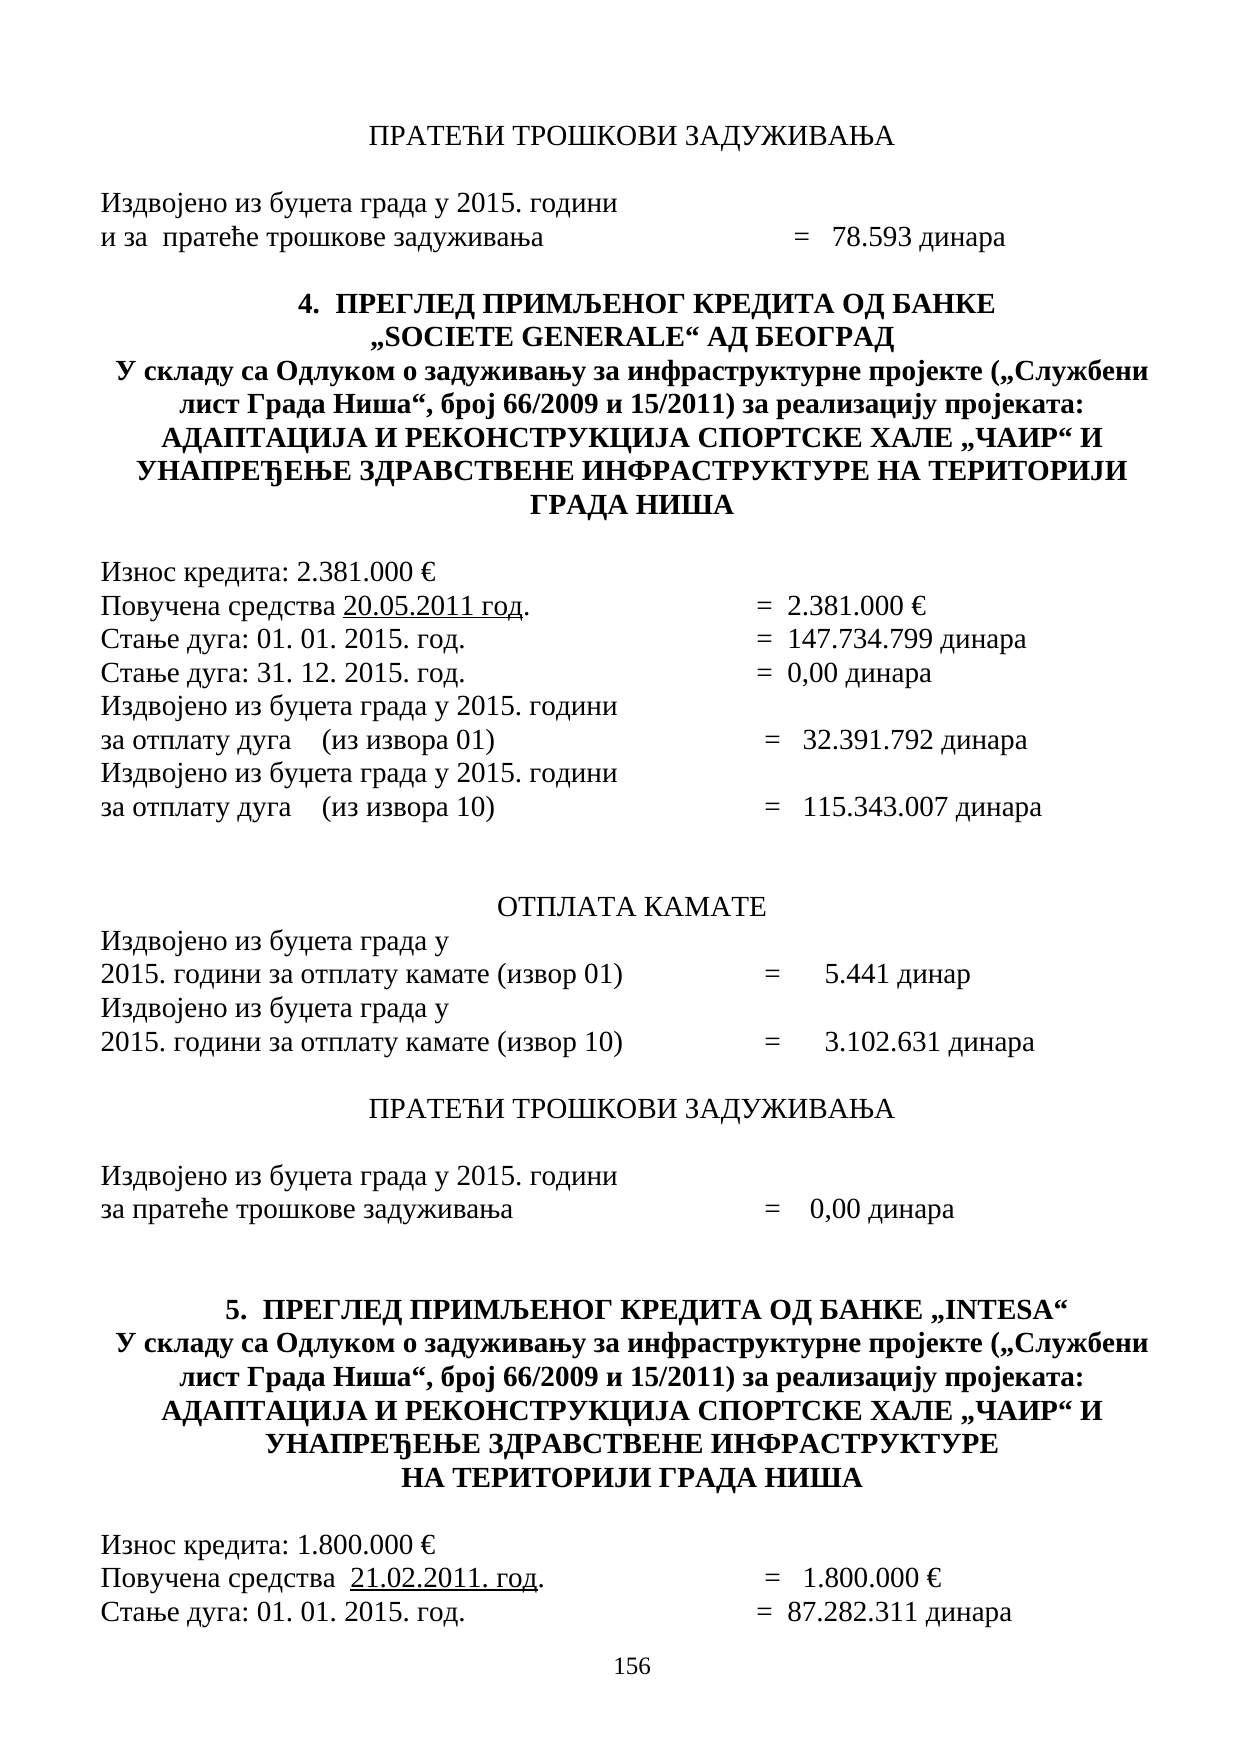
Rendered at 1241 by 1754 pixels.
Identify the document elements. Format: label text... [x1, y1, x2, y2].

list ПРЕГЛЕД ПРИМЉЕНОГ КРЕДИТА ОД БАНКЕ „INTESA“ [130, 1292, 1163, 1326]
text Издвојено из буџета града у 2015. години [100, 755, 1163, 789]
list У складу са Одлуком о задуживању за инфраструктурне пројекте („Службени лист Града Ниша“, број 66/2009 и 15/2011) за реализацију пројеката: АДАПТАЦИЈА И РЕКОНСТРУКЦИЈА СПОРТСКЕ ХАЛЕ „ЧАИР“ И УНАПРЕЂЕЊЕ ЗДРАВСТВЕНЕ ИНФРАСТРУКТУРЕ [100, 1326, 1163, 1460]
text Стање дуга: 01. 01. 2015. год. = 87.282.311 динара [100, 1594, 1163, 1627]
list „SOCIETE GENERALE“ АД БЕОГРАД [100, 319, 1163, 353]
text 2015. години за отплату камате (извор 10) = 3.102.631 динара [100, 1024, 1163, 1057]
text Издвојено из буџета града у 2015. години [100, 1158, 1163, 1191]
text 2015. години за отплату камате (извор 01) = 5.441 динар [100, 957, 1163, 990]
list Износ кредита: 1.800.000 € [100, 1527, 1163, 1560]
text Стање дуга: 31. 12. 2015. год. = 0,00 динара [100, 655, 1163, 688]
text ПРАТЕЋИ ТРОШКОВИ ЗАДУЖИВАЊА [100, 118, 1163, 152]
text за отплату дуга (из извора 01) = 32.391.792 динара [100, 722, 1163, 755]
text ОТПЛАТА КАМАТЕ [100, 889, 1163, 923]
text Износ кредита: 2.381.000 € [100, 554, 1163, 588]
text и за пратеће трошкове задуживања = 78.593 динара [100, 219, 1163, 252]
text Издвојено из буџета града у [100, 923, 1163, 957]
text ПРАТЕЋИ ТРОШКОВИ ЗАДУЖИВАЊА [100, 1091, 1163, 1124]
text Издвојено из буџета града у 2015. години [100, 185, 1163, 219]
text Издвојено из буџета града у 2015. години [100, 688, 1163, 722]
list Повучена средства 21.02.2011. год. = 1.800.000 € [100, 1560, 1163, 1594]
text Издвојено из буџета града у [100, 990, 1163, 1024]
text за отплату дуга (из извора 10) = 115.343.007 динара [100, 789, 1163, 822]
text У складу са Одлуком о задуживању за инфраструктурне пројекте („Службени лист Града Ниша“, број 66/2009 и 15/2011) за реализацију пројеката: АДАПТАЦИЈА И РЕКОНСТРУКЦИЈА СПОРТСКЕ ХАЛЕ „ЧАИР“ И УНАПРЕЂЕЊЕ ЗДРАВСТВЕНЕ ИНФРАСТРУКТУРЕ НА ТЕРИТОРИЈИ ГРАДА НИША [100, 353, 1163, 521]
text Повучена средства 20.05.2011 год. = 2.381.000 € [100, 588, 1163, 621]
text Стање дуга: 01. 01. 2015. год. = 147.734.799 динара [100, 621, 1163, 655]
list ПРЕГЛЕД ПРИМЉЕНОГ КРЕДИТА ОД БАНКЕ [130, 286, 1163, 319]
list НА ТЕРИТОРИЈИ ГРАДА НИША [100, 1460, 1163, 1493]
text за пратеће трошкове задуживања = 0,00 динара [100, 1191, 1163, 1225]
